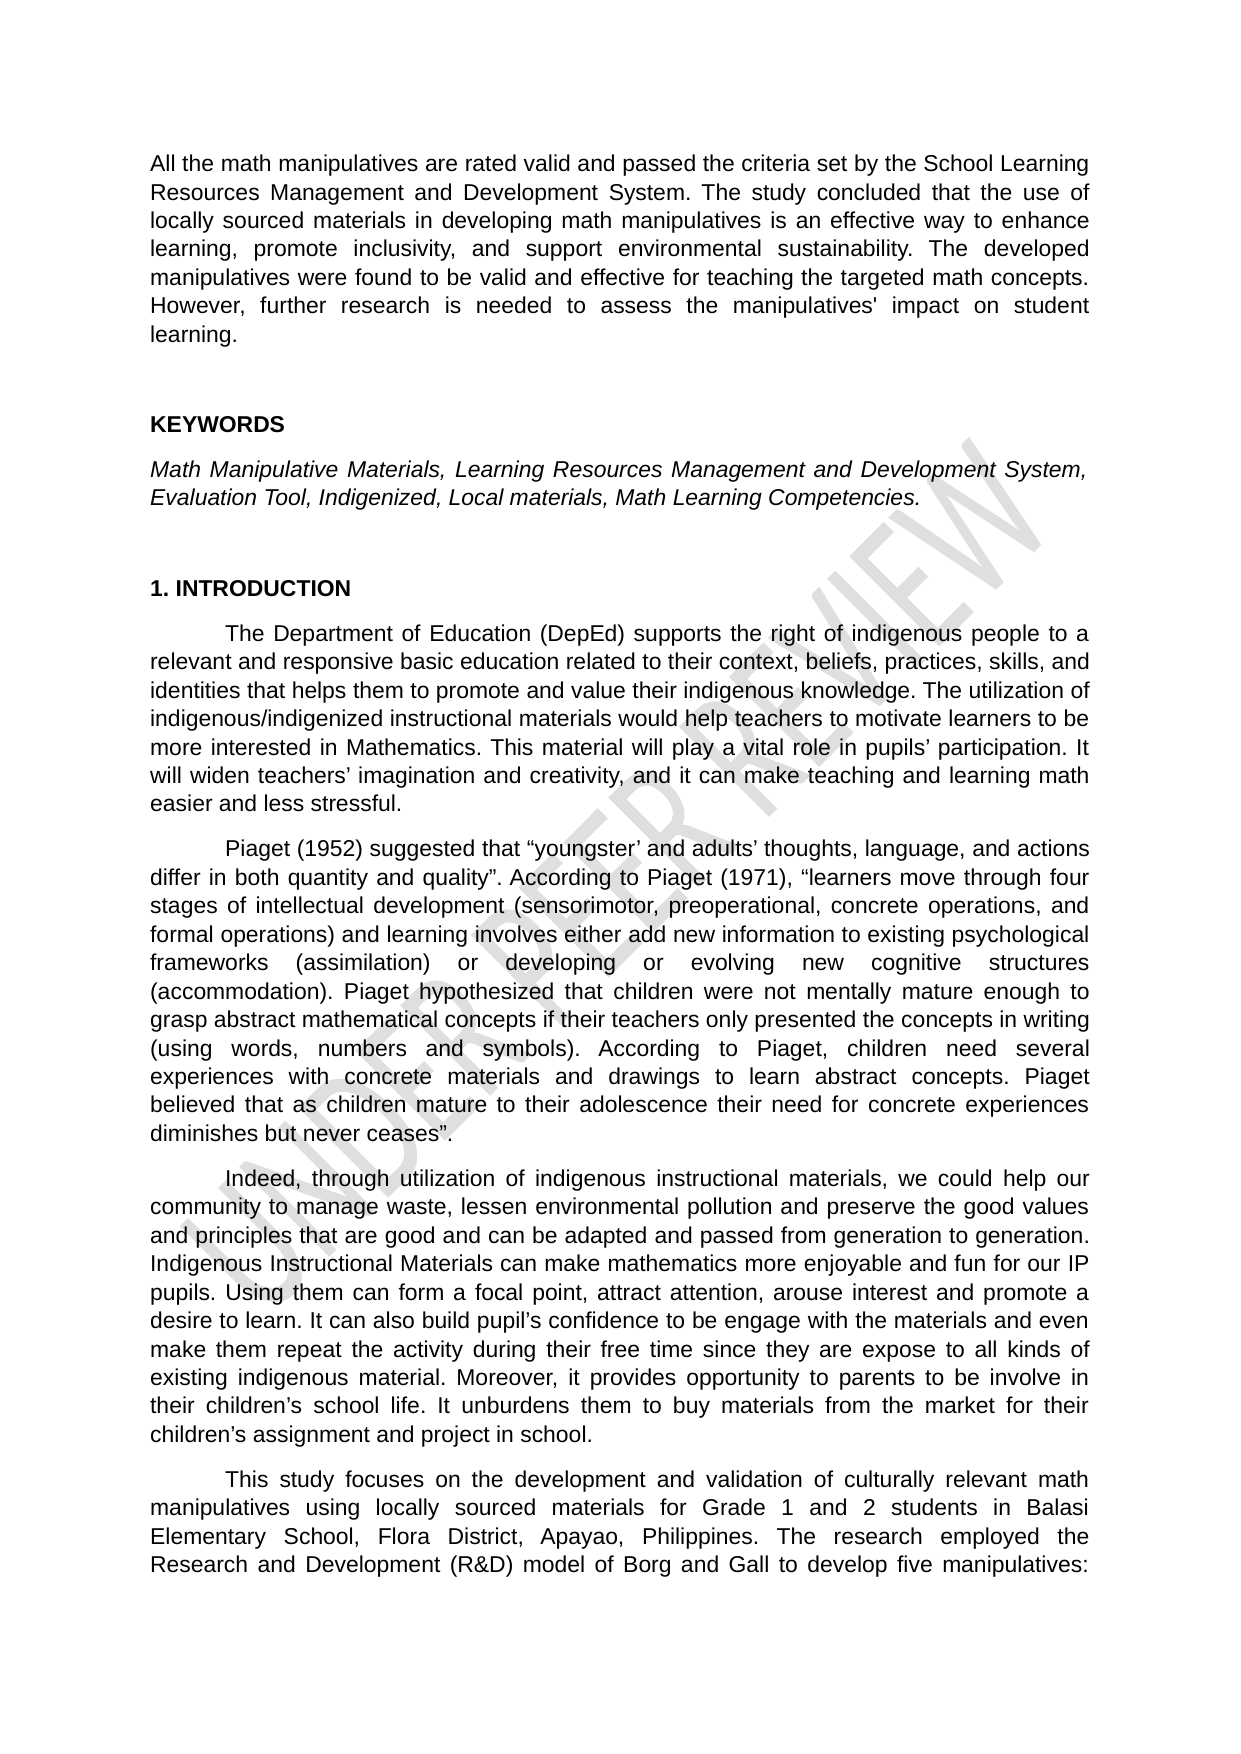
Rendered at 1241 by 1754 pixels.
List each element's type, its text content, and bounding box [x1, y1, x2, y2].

text Math Manipulative Materials, Learning Resources Management and Development System, Evaluation Tool, Indigenized, Local materials, Math Learning Competencies. [150, 456, 1090, 511]
text The Department of Education (DepEd) supports the right of indigenous people to a relevant and responsive basic education related to their context, beliefs, practices, skills, and identities that helps them to promote and value their indigenous knowledge. The utilization of indigenous/indigenized instructional materials would help teachers to motivate learners to be more interested in Mathematics. This material will play a vital role in pupils’ participation. It will widen teachers’ imagination and creativity, and it can make teaching and learning math easier and less stressful. [150, 620, 1090, 817]
text Indeed, through utilization of indigenous instructional materials, we could help our community to manage waste, lessen environmental pollution and preserve the good values and principles that are good and can be adapted and passed from generation to generation. Indigenous Instructional Materials can make mathematics more enjoyable and fun for our IP pupils. Using them can form a focal point, attract attention, arouse interest and promote a desire to learn. It can also build pupil’s confidence to be engage with the materials and even make them repeat the activity during their free time since they are expose to all kinds of existing indigenous material. Moreover, it provides opportunity to parents to be involve in their children’s school life. It unburdens them to buy materials from the market for their children’s assignment and project in school. [150, 1165, 1090, 1447]
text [150, 1466, 1090, 1578]
text Piaget (1952) suggested that “youngster’ and adults’ thoughts, language, and actions differ in both quantity and quality”. According to Piaget (1971), “learners move through four stages of intellectual development (sensorimotor, preoperational, concrete operations, and formal operations) and learning involves either add new information to existing psychological frameworks (assimilation) or developing or evolving new cognitive structures (accommodation). Piaget hypothesized that children were not mentally mature enough to grasp abstract mathematical concepts if their teachers only presented the concepts in writing (using words, numbers and symbols). According to Piaget, children need several experiences with concrete materials and drawings to learn abstract concepts. Piaget believed that as children mature to their adolescence their need for concrete experiences diminishes but never ceases”. [150, 835, 1090, 1146]
text 1. INTRODUCTION [150, 574, 1090, 601]
text KEYWORDS [150, 411, 1090, 437]
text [150, 150, 1090, 347]
